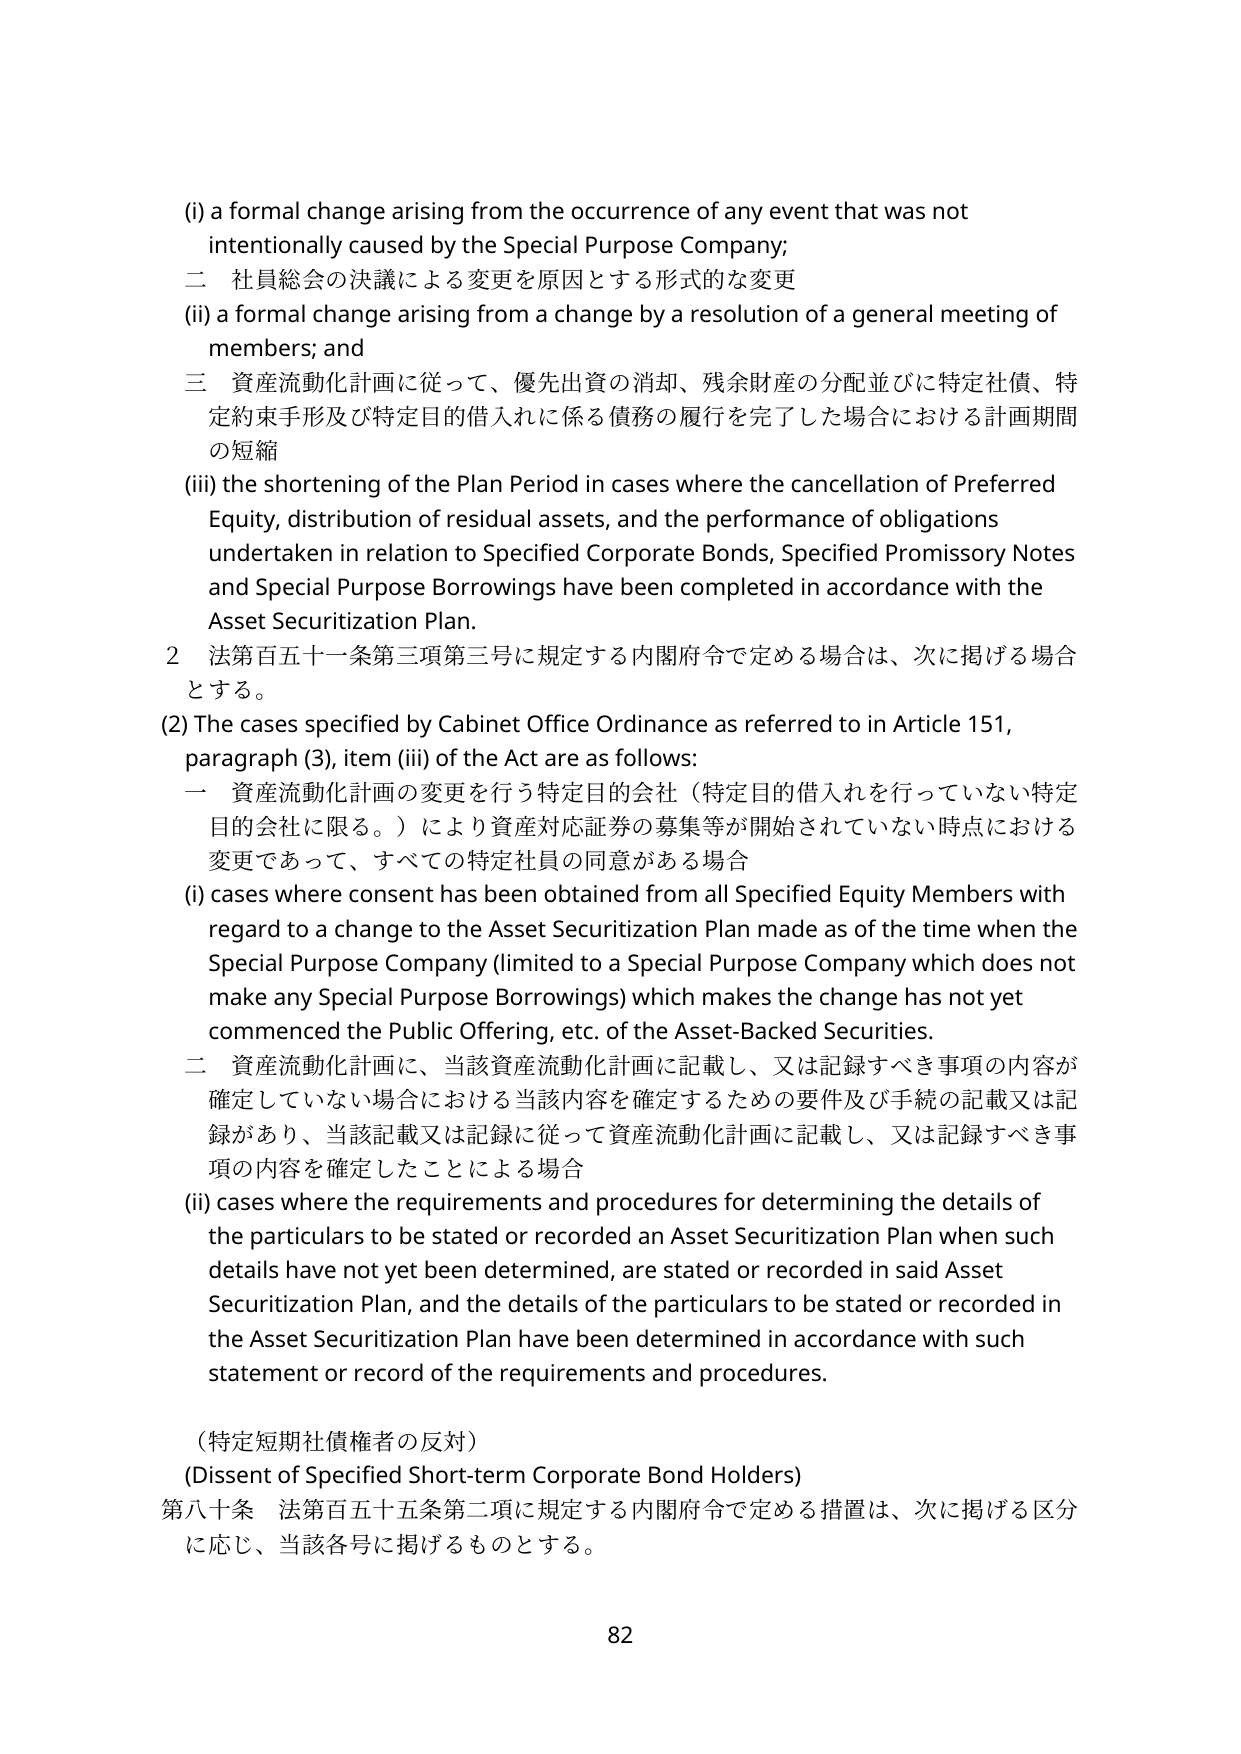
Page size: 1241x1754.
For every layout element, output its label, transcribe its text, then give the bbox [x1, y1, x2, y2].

text 第八十条 法第百五十五条第二項に規定する内閣府令で定める措置は、次に掲げる区分に応じ、当該各号に掲げるものとする。 [161, 1492, 1079, 1560]
text 二 資産流動化計画に、当該資産流動化計画に記載し、又は記録すべき事項の内容が確定していない場合における当該内容を確定するための要件及び手続の記載又は記録があり、当該記載又は記録に従って資産流動化計画に記載し、又は記録すべき事項の内容を確定したことによる場合 [184, 1048, 1079, 1184]
text (2) The cases specified by Cabinet Office Ordinance as referred to in Article 151, paragraph (3), item (iii) of the Act are as follows: [161, 706, 1079, 774]
text （特定短期社債権者の反対） [184, 1424, 1079, 1458]
text (i) a formal change arising from the occurrence of any event that was not intentionally caused by the Special Purpose Company; [184, 194, 1079, 262]
text (ii) a formal change arising from a change by a resolution of a general meeting of members; and [184, 296, 1079, 364]
text ２ 法第百五十一条第三項第三号に規定する内閣府令で定める場合は、次に掲げる場合とする。 [161, 638, 1079, 706]
text 三 資産流動化計画に従って、優先出資の消却、残余財産の分配並びに特定社債、特定約束手形及び特定目的借入れに係る債務の履行を完了した場合における計画期間の短縮 [184, 364, 1079, 467]
text 二 社員総会の決議による変更を原因とする形式的な変更 [184, 262, 1079, 296]
text (i) cases where consent has been obtained from all Specified Equity Members with regard to a change to the Asset Securitization Plan made as of the time when the Special Purpose Company (limited to a Special Purpose Company which does not make any Special Purpose Borrowings) which makes the change has not yet commenced the Public Offering, etc. of the Asset-Backed Securities. [184, 877, 1079, 1048]
text (ii) cases where the requirements and procedures for determining the details of the particulars to be stated or recorded an Asset Securitization Plan when such details have not yet been determined, are stated or recorded in said Asset Securitization Plan, and the details of the particulars to be stated or recorded in the Asset Securitization Plan have been determined in accordance with such statement or record of the requirements and procedures. [184, 1184, 1079, 1389]
text (Dissent of Specified Short-term Corporate Bond Holders) [184, 1458, 1079, 1492]
text (iii) the shortening of the Plan Period in cases where the cancellation of Preferred Equity, distribution of residual assets, and the performance of obligations undertaken in relation to Specified Corporate Bonds, Specified Promissory Notes and Special Purpose Borrowings have been completed in accordance with the Asset Securitization Plan. [184, 467, 1079, 638]
text 一 資産流動化計画の変更を行う特定目的会社（特定目的借入れを行っていない特定目的会社に限る。）により資産対応証券の募集等が開始されていない時点における変更であって、すべての特定社員の同意がある場合 [184, 774, 1079, 877]
